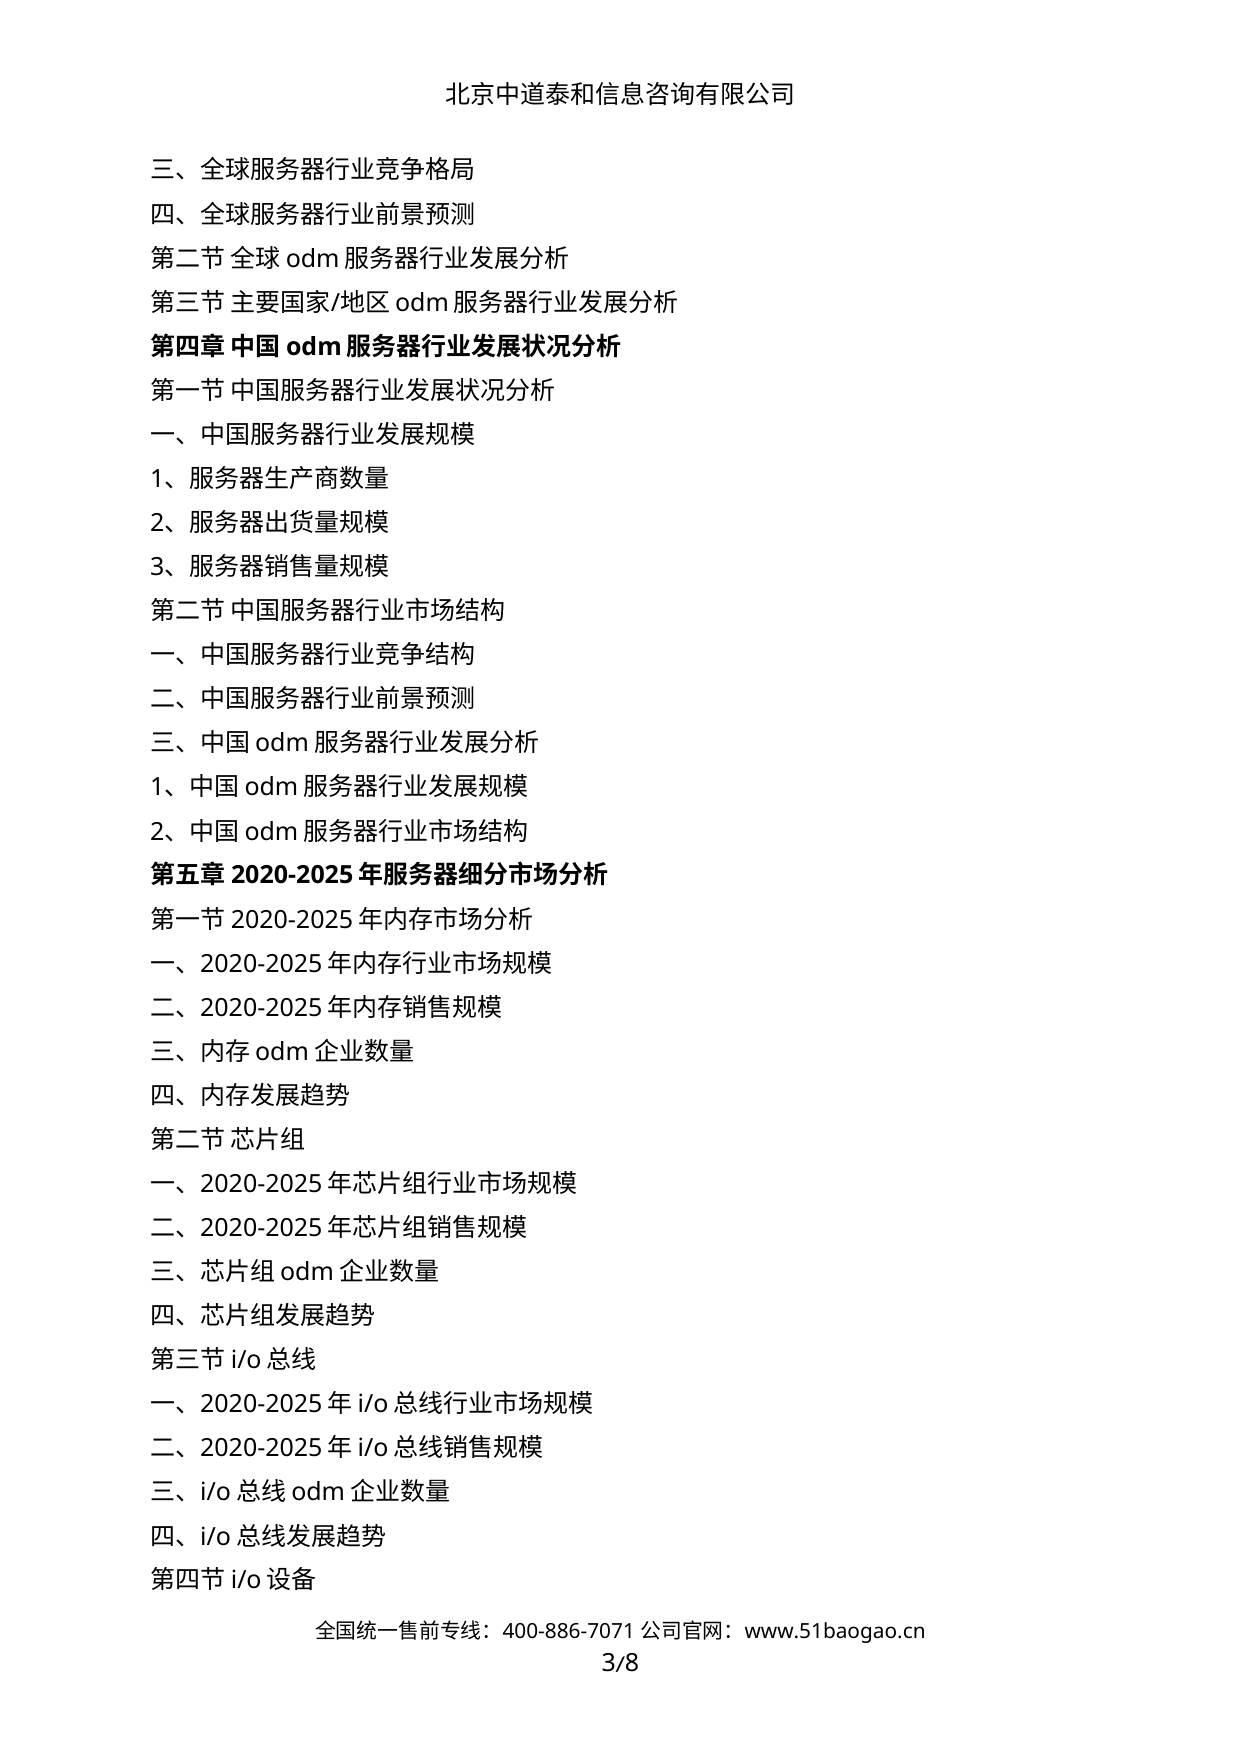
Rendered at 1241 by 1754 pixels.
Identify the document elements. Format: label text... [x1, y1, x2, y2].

text 一、2020-2025年芯片组行业市场规模 [150, 1163, 1090, 1200]
text 二、中国服务器行业前景预测 [150, 679, 1090, 715]
text 第四节 i/o设备 [150, 1560, 1090, 1596]
text 四、全球服务器行业前景预测 [150, 194, 1090, 230]
text 一、2020-2025年i/o总线行业市场规模 [150, 1384, 1090, 1420]
text 第三节 主要国家/地区odm服务器行业发展分析 [150, 282, 1090, 318]
text 第二节 中国服务器行业市场结构 [150, 591, 1090, 627]
text 第一节 2020-2025年内存市场分析 [150, 899, 1090, 935]
text 1、服务器生产商数量 [150, 458, 1090, 495]
text 三、芯片组odm企业数量 [150, 1252, 1090, 1288]
text 四、内存发展趋势 [150, 1075, 1090, 1112]
text 二、2020-2025年i/o总线销售规模 [150, 1428, 1090, 1464]
text 第一节 中国服务器行业发展状况分析 [150, 370, 1090, 407]
text 四、i/o总线发展趋势 [150, 1516, 1090, 1552]
text 二、2020-2025年内存销售规模 [150, 987, 1090, 1023]
text 三、内存odm企业数量 [150, 1031, 1090, 1067]
text 2、服务器出货量规模 [150, 502, 1090, 539]
text 三、中国odm服务器行业发展分析 [150, 723, 1090, 759]
text 三、i/o总线odm企业数量 [150, 1472, 1090, 1508]
text 第三节 i/o总线 [150, 1340, 1090, 1376]
text 1、中国odm服务器行业发展规模 [150, 767, 1090, 803]
text 第二节 全球odm服务器行业发展分析 [150, 238, 1090, 274]
text 一、中国服务器行业发展规模 [150, 414, 1090, 451]
text 第五章 2020-2025年服务器细分市场分析 [150, 855, 1090, 891]
text 四、芯片组发展趋势 [150, 1296, 1090, 1332]
text 第二节 芯片组 [150, 1119, 1090, 1156]
text 一、中国服务器行业竞争结构 [150, 635, 1090, 671]
text 2、中国odm服务器行业市场结构 [150, 811, 1090, 847]
text 第四章 中国odm服务器行业发展状况分析 [150, 326, 1090, 362]
text 三、全球服务器行业竞争格局 [150, 150, 1090, 186]
text 3、服务器销售量规模 [150, 547, 1090, 583]
text 二、2020-2025年芯片组销售规模 [150, 1207, 1090, 1244]
text 一、2020-2025年内存行业市场规模 [150, 943, 1090, 979]
